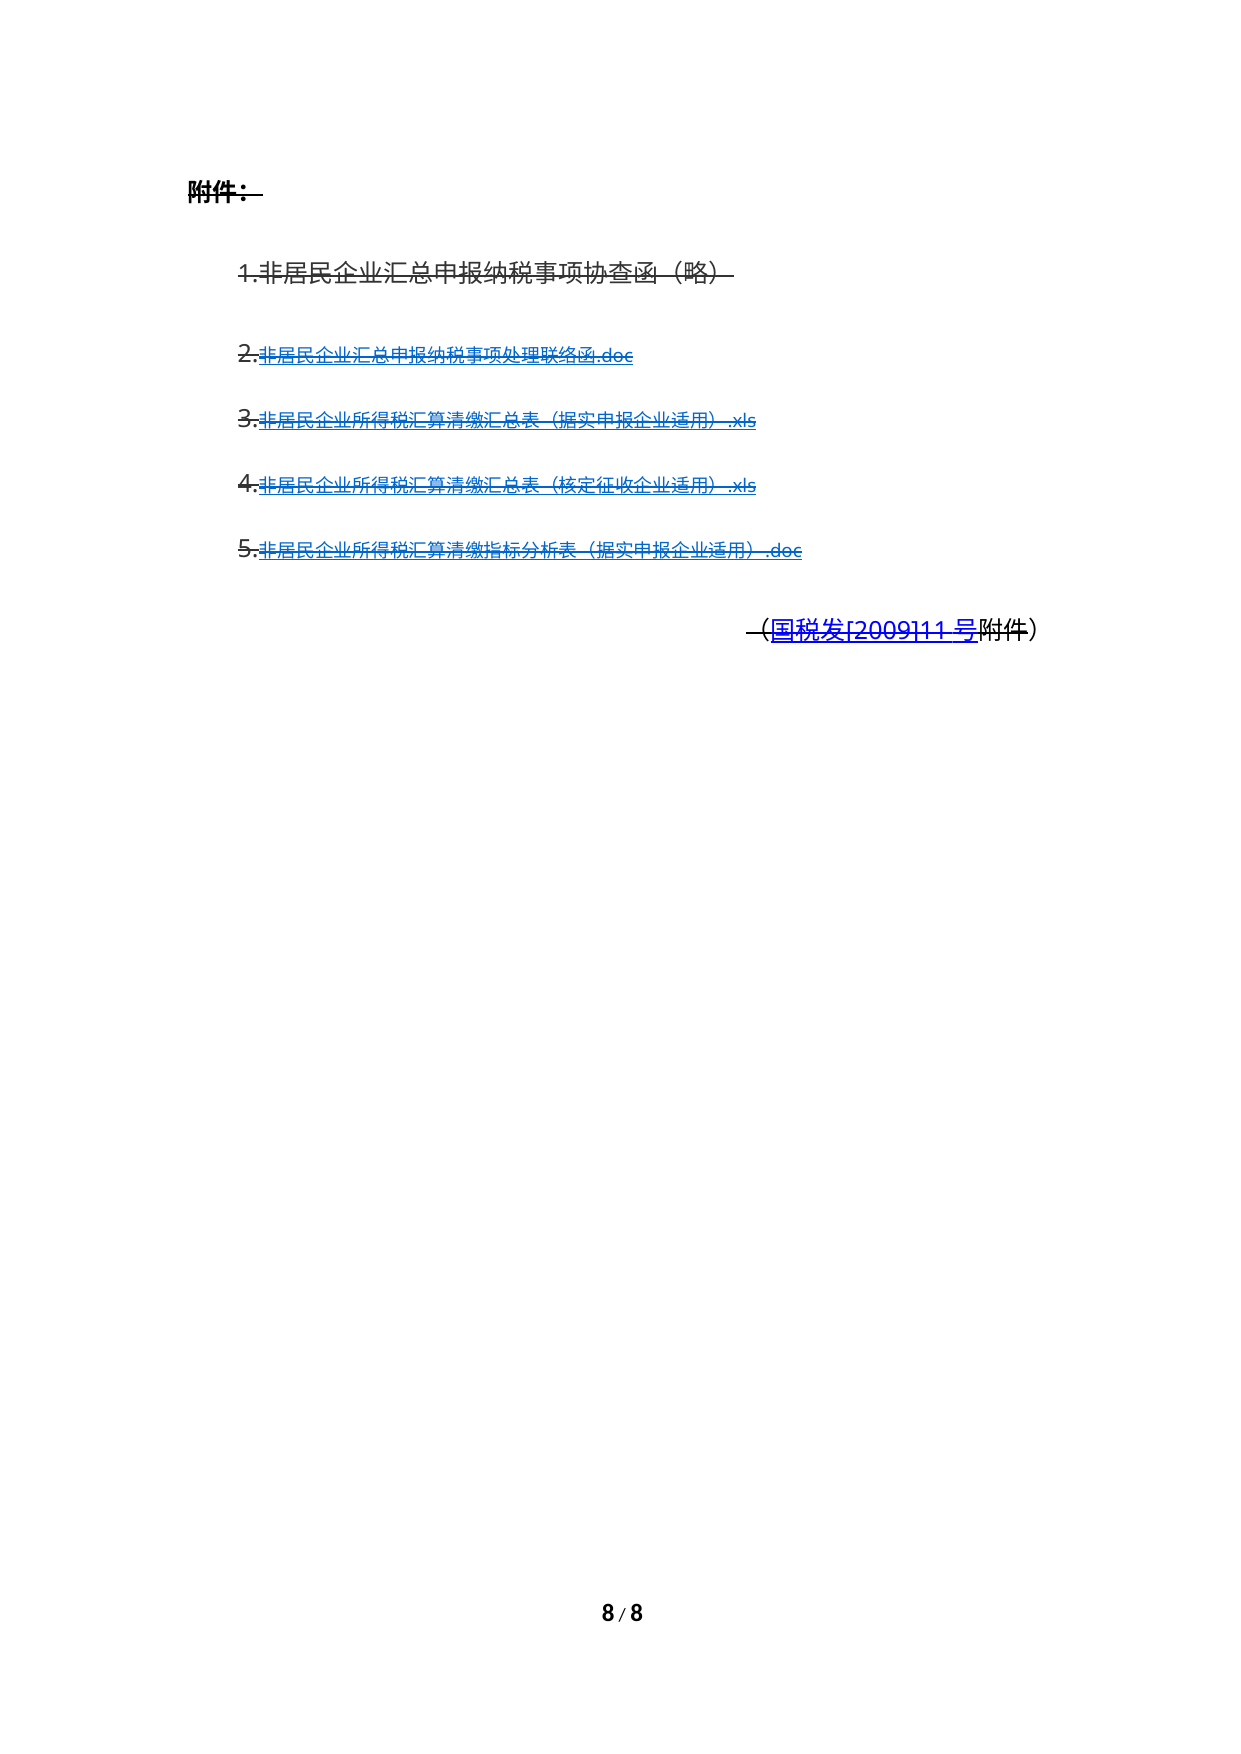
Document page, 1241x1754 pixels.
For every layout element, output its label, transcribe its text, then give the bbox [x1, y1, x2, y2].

text 4.非居民企业所得税汇算清缴汇总表（核定征收企业适用）.xls [187, 450, 1053, 515]
subtitle 附件： [187, 158, 1053, 223]
text 5.非居民企业所得税汇算清缴指标分析表（据实申报企业适用）.doc [187, 515, 1053, 580]
text 3.非居民企业所得税汇算清缴汇总表（据实申报企业适用）.xls [187, 385, 1053, 450]
text （国税发[2009]11号附件） [187, 596, 1053, 661]
text 1.非居民企业汇总申报纳税事项协查函（略） [187, 239, 1053, 304]
text 2.非居民企业汇总申报纳税事项处理联络函.doc [187, 320, 1053, 385]
